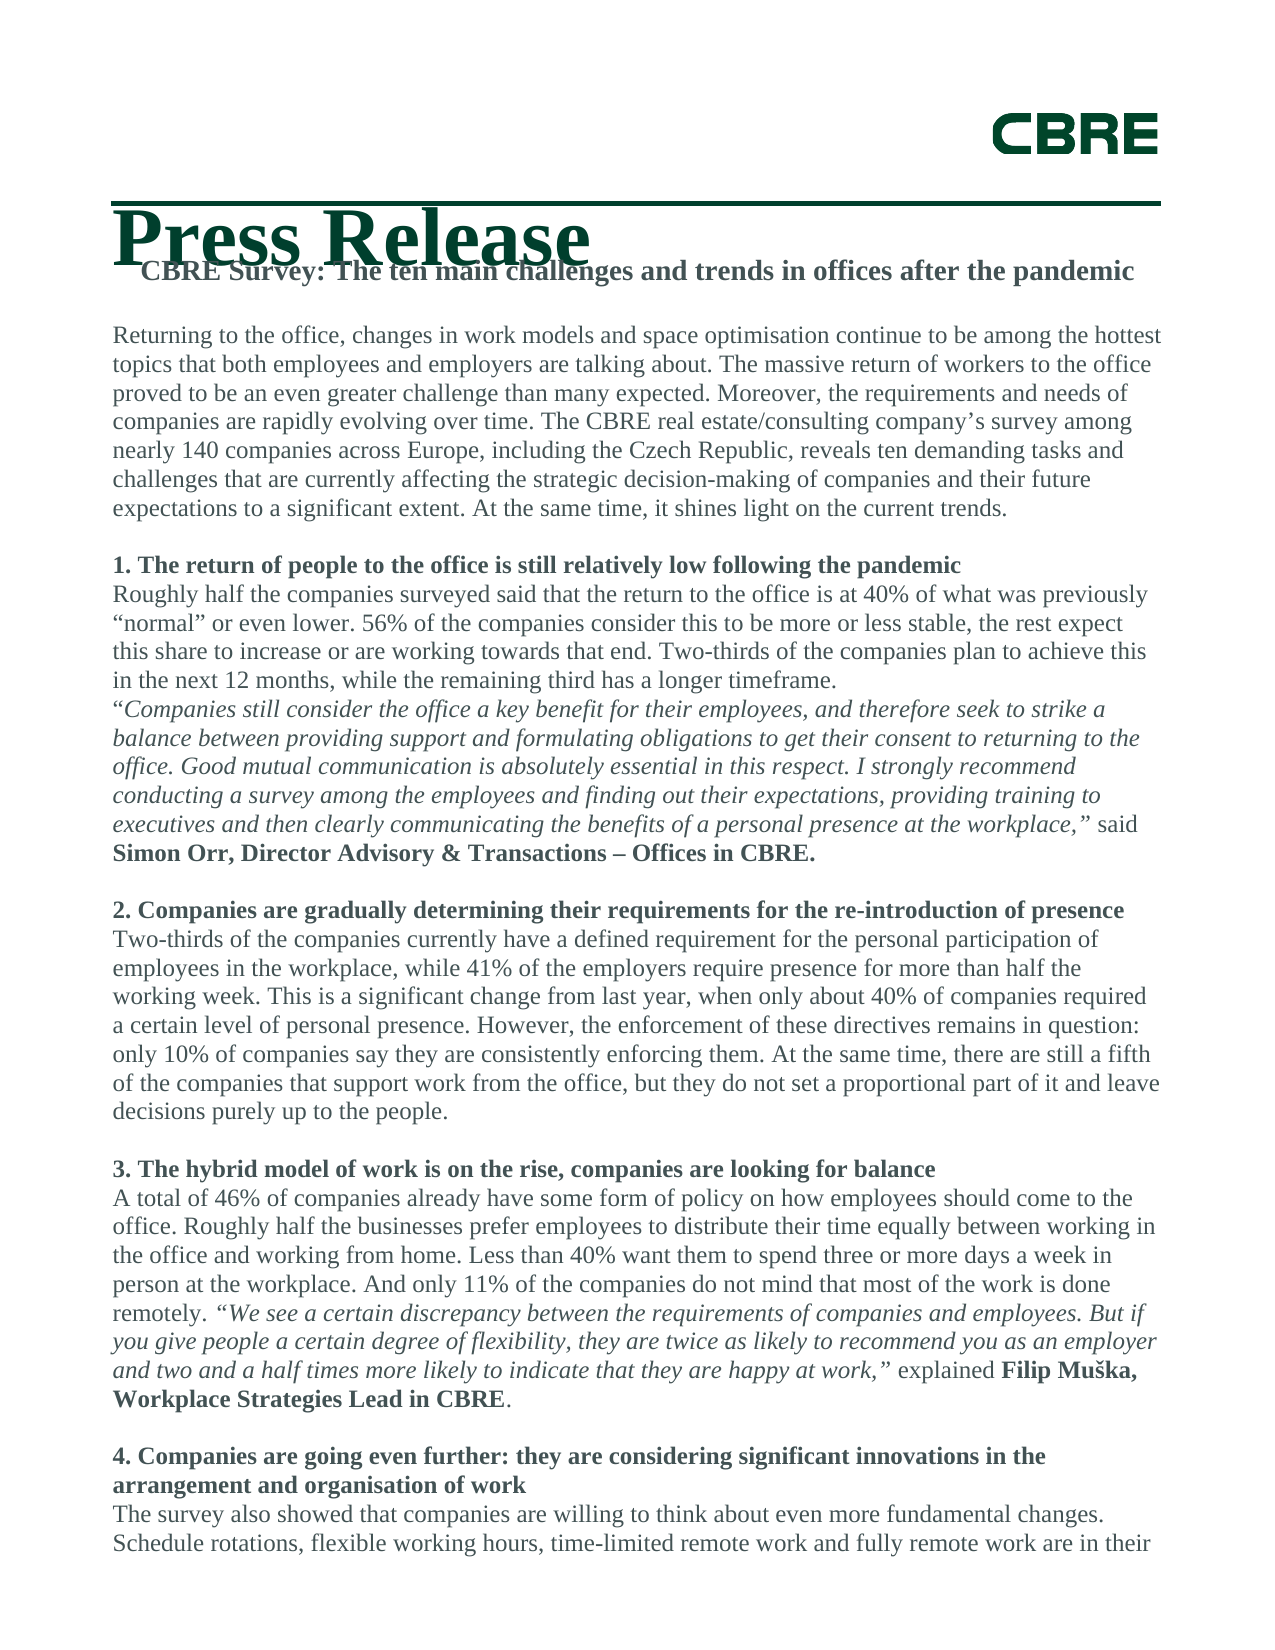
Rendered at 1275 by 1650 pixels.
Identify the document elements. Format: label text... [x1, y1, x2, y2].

picture [991, 113, 1158, 154]
text CBRE Survey: The ten main challenges and trends in offices after the pandemic [112, 253, 1162, 287]
text 4. Companies are going even further: they are considering significant innovations in the arrangement and organisation of work [112, 1441, 1162, 1499]
text 1. The return of people to the office is still relatively low following the pandemic [112, 550, 1162, 579]
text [112, 1499, 1162, 1556]
text 2. Companies are gradually determining their requirements for the re-introduction of presence [112, 895, 1162, 924]
text Two-thirds of the companies currently have a defined requirement for the personal participation of employees in the workplace, while 41% of the employers require presence for more than half the working week. This is a significant change from last year, when only about 40% of companies required a certain level of personal presence. However, the enforcement of these directives remains in question: only 10% of companies say they are consistently enforcing them. At the same time, there are still a fifth of the companies that support work from the office, but they do not set a proportional part of it and leave decisions purely up to the people. [112, 924, 1162, 1125]
text A total of 46% of companies already have some form of policy on how employees should come to the office. Roughly half the businesses prefer employees to distribute their time equally between working in the office and working from home. Less than 40% want them to spend three or more days a week in person at the workplace. And only 11% of the companies do not mind that most of the work is done remotely. “We see a certain discrepancy between the requirements of companies and employees. But if you give people a certain degree of flexibility, they are twice as likely to recommend you as an employer and two and a half times more likely to indicate that they are happy at work,” explained Filip Muška, Workplace Strategies Lead in CBRE. [112, 1183, 1162, 1441]
text Returning to the office, changes in work models and space optimisation continue to be among the hottest topics that both employees and employers are talking about. The massive return of workers to the office proved to be an even greater challenge than many expected. Moreover, the requirements and needs of companies are rapidly evolving over time. The CBRE real estate/consulting company’s survey among nearly 140 companies across Europe, including the Czech Republic, reveals ten demanding tasks and challenges that are currently affecting the strategic decision-making of companies and their future expectations to a significant extent. At the same time, it shines light on the current trends. [112, 320, 1162, 521]
text 3. The hybrid model of work is on the rise, companies are looking for balance [112, 1154, 1162, 1183]
text “Companies still consider the office a key benefit for their employees, and therefore seek to strike a balance between providing support and formulating obligations to get their consent to returning to the office. Good mutual communication is absolutely essential in this respect. I strongly recommend conducting a survey among the employees and finding out their expectations, providing training to executives and then clearly communicating the benefits of a personal presence at the workplace,” said Simon Orr, Director Advisory & Transactions – Offices in CBRE. [112, 694, 1162, 866]
text Roughly half the companies surveyed said that the return to the office is at 40% of what was previously “normal” or even lower. 56% of the companies consider this to be more or less stable, the rest expect this share to increase or are working towards that end. Two-thirds of the companies plan to achieve this in the next 12 months, while the remaining third has a longer timeframe. [112, 579, 1162, 694]
